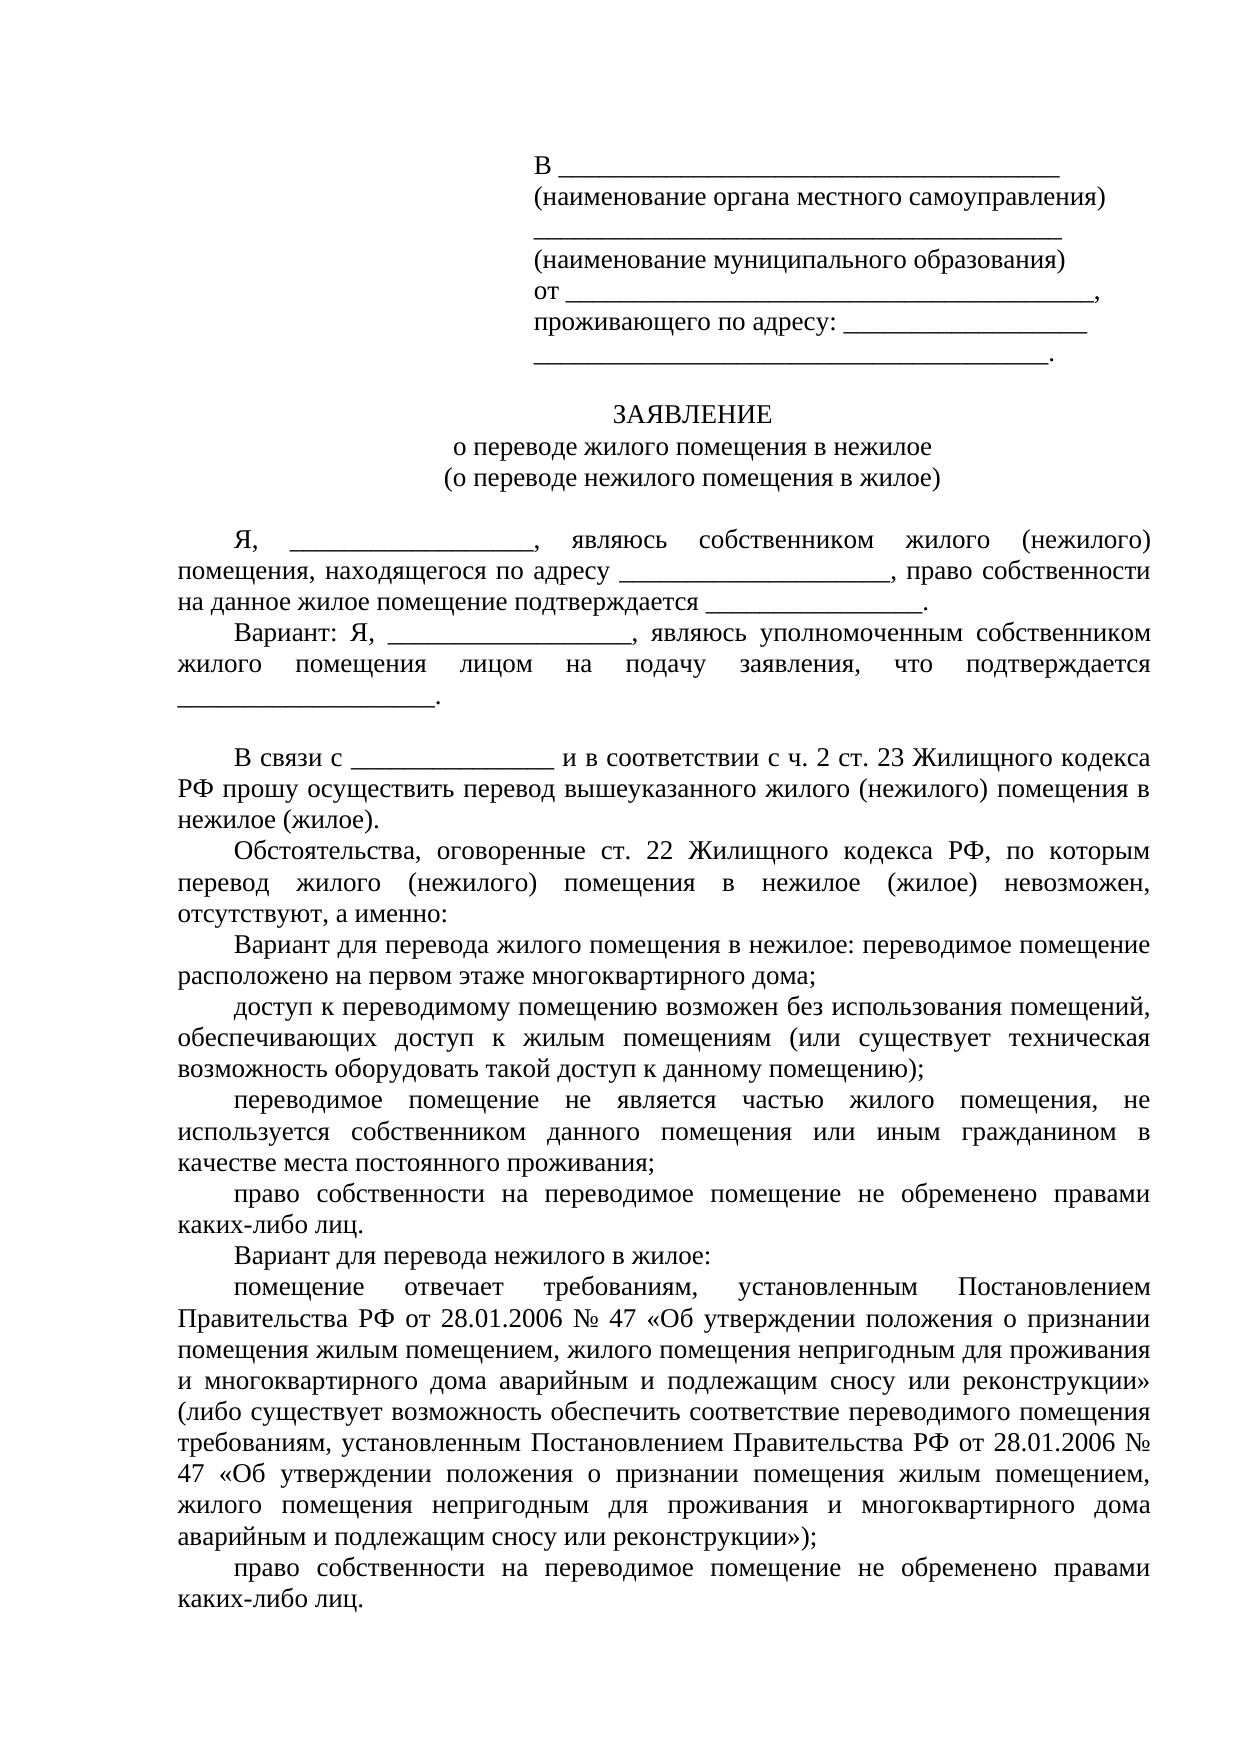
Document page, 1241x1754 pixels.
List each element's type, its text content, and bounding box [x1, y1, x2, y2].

text Вариант для перевода нежилого в жилое: [177, 1239, 1152, 1271]
text помещение отвечает требованиям, установленным Постановлением Правительства РФ от 28.01.2006 № 47 «Об утверждении положения о признании помещения жилым помещением, жилого помещения непригодным для проживания и многоквартирного дома аварийным и подлежащим сносу или реконструкции» (либо существует возможность обеспечить соответствие переводимого помещения требованиям, установленным Постановлением Правительства РФ от 28.01.2006 № 47 «Об утверждении положения о признании помещения жилым помещением, жилого помещения непригодным для проживания и многоквартирного дома аварийным и подлежащим сносу или реконструкции»); [177, 1271, 1152, 1551]
text проживающего по адресу: __________________ [177, 305, 1152, 336]
text Я, __________________, являюсь собственником жилого (нежилого) помещения, находящегося по адресу ____________________, право собственности на данное жилое помещение подтверждается ________________. [177, 523, 1152, 616]
text В _____________________________________ [177, 149, 1152, 180]
text переводимое помещение не является частью жилого помещения, не используется собственником данного помещения или иным гражданином в качестве места постоянного проживания; [177, 1084, 1152, 1177]
text Обстоятельства, оговоренные ст. 22 Жилищного кодекса РФ, по которым перевод жилого (нежилого) помещения в нежилое (жилое) невозможен, отсутствуют, а именно: [177, 834, 1152, 928]
text (наименование органа местного самоуправления) [177, 180, 1152, 212]
text доступ к переводимому помещению возможен без использования помещений, обеспечивающих доступ к жилым помещениям (или существует техническая возможность оборудовать такой доступ к данному помещению); [177, 990, 1152, 1084]
text ЗАЯВЛЕНИЕ [177, 398, 1152, 429]
text право собственности на переводимое помещение не обременено правами каких-либо лиц. [177, 1177, 1152, 1239]
text Вариант: Я, __________________, являюсь уполномоченным собственником жилого помещения лицом на подачу заявления, что подтверждается ___________________. [177, 616, 1152, 710]
text (наименование муниципального образования) [177, 243, 1152, 274]
text (о переводе нежилого помещения в жилое) [177, 461, 1152, 492]
text право собственности на переводимое помещение не обременено правами каких-либо лиц. [177, 1551, 1152, 1613]
text _______________________________________ [177, 212, 1152, 243]
text В связи с _______________ и в соответствии с ч. 2 ст. 23 Жилищного кодекса РФ прошу осуществить перевод вышеуказанного жилого (нежилого) помещения в нежилое (жилое). [177, 741, 1152, 834]
text Вариант для перевода жилого помещения в нежилое: переводимое помещение расположено на первом этаже многоквартирного дома; [177, 928, 1152, 990]
text о переводе жилого помещения в нежилое [177, 429, 1152, 461]
text ______________________________________. [177, 336, 1152, 367]
text от _______________________________________, [177, 274, 1152, 305]
